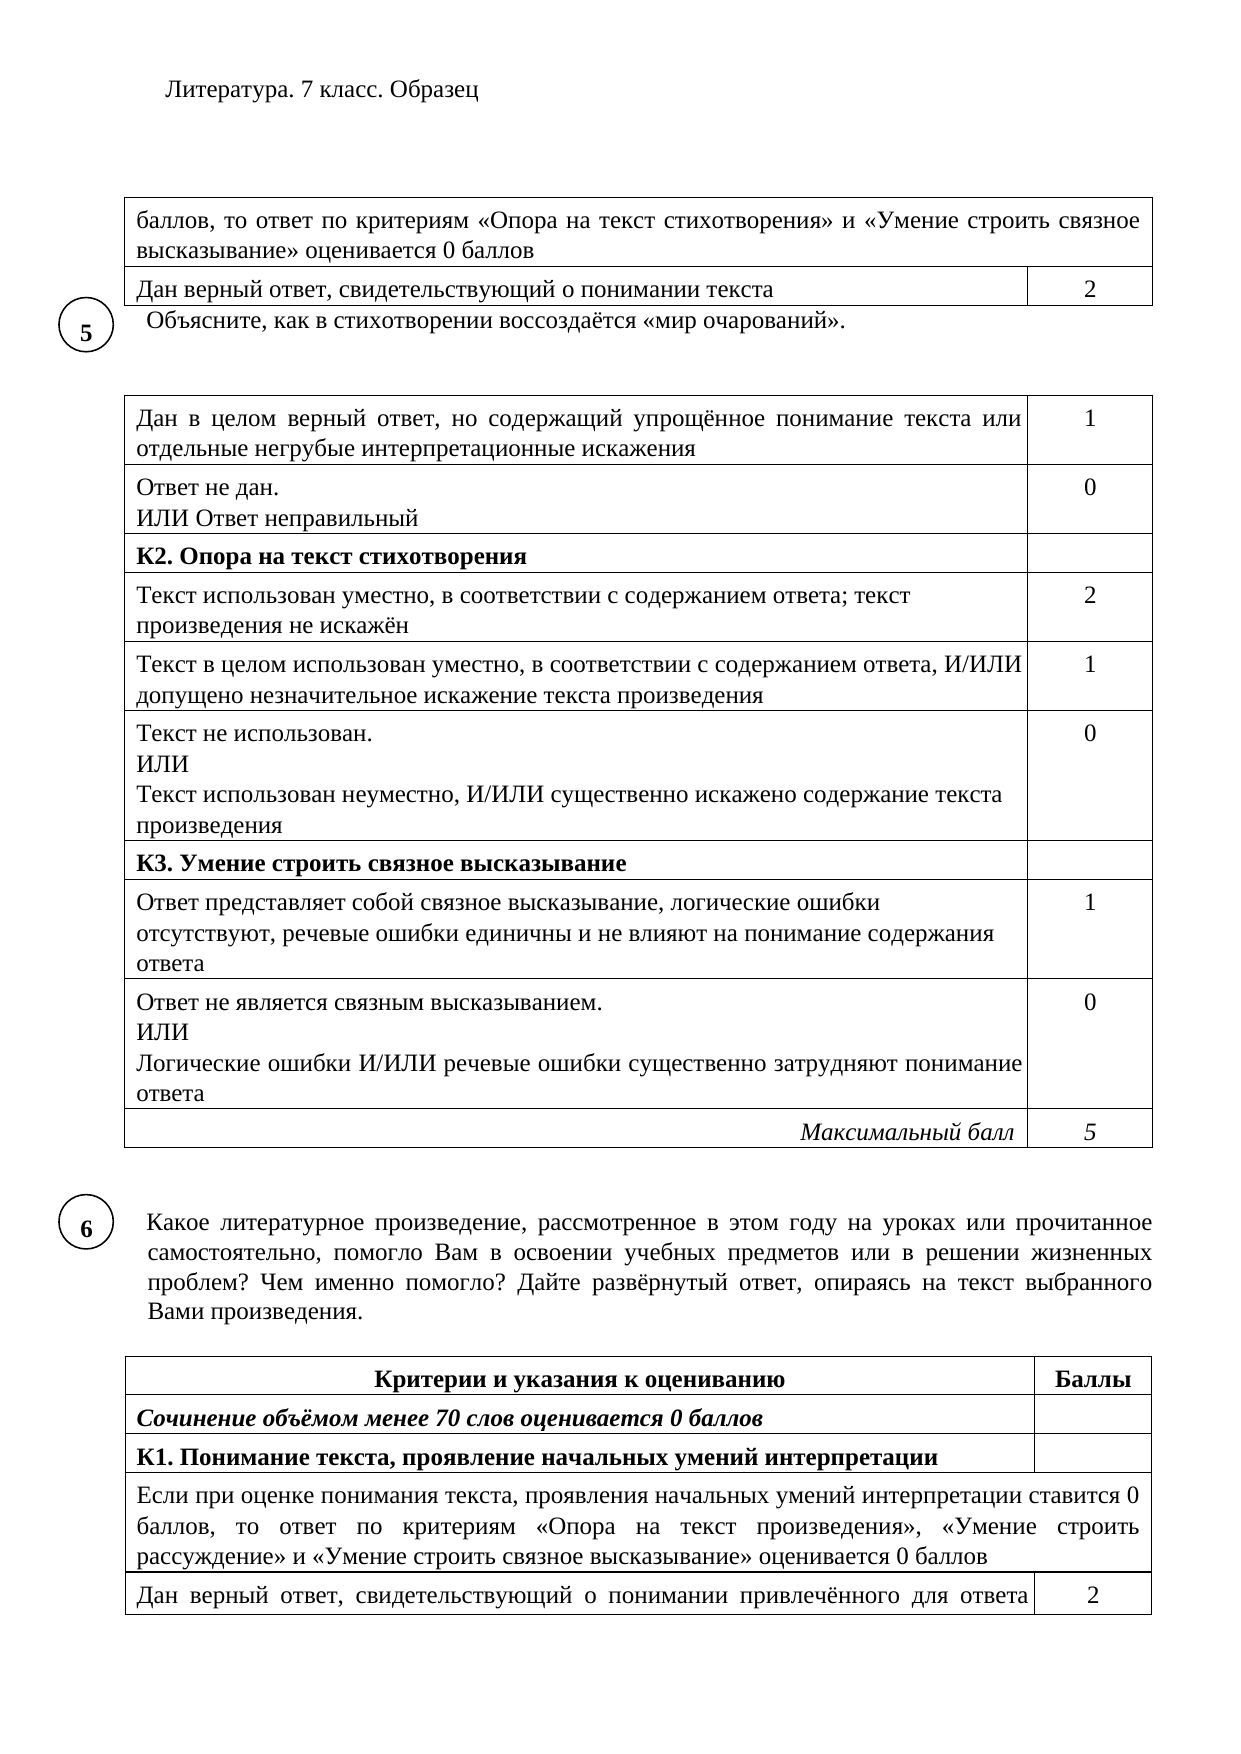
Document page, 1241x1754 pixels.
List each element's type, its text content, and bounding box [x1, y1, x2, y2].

text Объясните, как в стихотворении воссоздаётся «мир очарований». [146, 306, 1153, 334]
table_cell Если при оценке понимания текста, проявления начальных умений интерпретации ставится 0 баллов, то ответ по критериям «Опора на текст произведения», «Умение строить рассуждение» и «Умение строить связное высказывание» оценивается 0 баллов [126, 1473, 1151, 1571]
text Какое литературное произведение, рассмотренное в этом году на уроках или прочитанное самостоятельно, помогло Вам в освоении учебных предметов или в решении жизненных проблем? Чем именно помогло? Дайте развёрнутый ответ, опираясь на текст выбранного Вами произведения. [146, 1207, 1153, 1325]
table_cell Текст в целом использован уместно, в соответствии с содержанием ответа, И/ИЛИ допущено незначительное искажение текста произведения [125, 642, 1027, 710]
table_cell [1035, 1434, 1151, 1472]
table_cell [126, 1573, 1034, 1614]
table_cell [1028, 534, 1152, 572]
table_cell 1 [1028, 642, 1152, 710]
table_header Баллы [1035, 1357, 1151, 1394]
table_cell 2 [1028, 573, 1152, 641]
table_cell Сочинение объёмом менее 70 слов оценивается 0 баллов [126, 1395, 1034, 1433]
table_cell Текст использован уместно, в соответствии с содержанием ответа; текст произведения не искажён [125, 573, 1027, 641]
table_cell 2 [1035, 1573, 1151, 1614]
table_cell [1028, 841, 1152, 879]
table_cell 2 [1028, 267, 1152, 304]
table_cell Максимальный балл [125, 1109, 1027, 1147]
table_cell 1 [1028, 880, 1152, 978]
table_header 1 [1028, 396, 1152, 464]
table_cell 0 [1028, 465, 1152, 533]
table_cell 5 [1028, 1109, 1152, 1147]
table_cell Ответ не дан. ИЛИ Ответ неправильный [125, 465, 1027, 533]
table_cell К3. Умение строить связное высказывание [125, 841, 1027, 879]
table_cell 0 [1028, 711, 1152, 840]
table_header Критерии и указания к оцениванию [126, 1357, 1034, 1394]
table_cell [1035, 1395, 1151, 1433]
table_cell Дан верный ответ, свидетельствующий о понимании текста [125, 267, 1027, 304]
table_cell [125, 198, 1152, 266]
table_cell Ответ представляет собой связное высказывание, логические ошибки отсутствуют, речевые ошибки единичны и не влияют на понимание содержания ответа [125, 880, 1027, 978]
table_cell 0 [1028, 979, 1152, 1108]
table_cell К1. Понимание текста, проявление начальных умений интерпретации [126, 1434, 1034, 1472]
table_header Дан в целом верный ответ, но содержащий упрощённое понимание текста или отдельные негрубые интерпретационные искажения [125, 396, 1027, 464]
table_cell Ответ не является связным высказыванием. ИЛИ Логические ошибки И/ИЛИ речевые ошибки существенно затрудняют понимание ответа [125, 979, 1027, 1108]
table_cell К2. Опора на текст стихотворения [125, 534, 1027, 572]
table_cell Текст не использован. ИЛИ Текст использован неуместно, И/ИЛИ существенно искажено содержание текста произведения [125, 711, 1027, 840]
